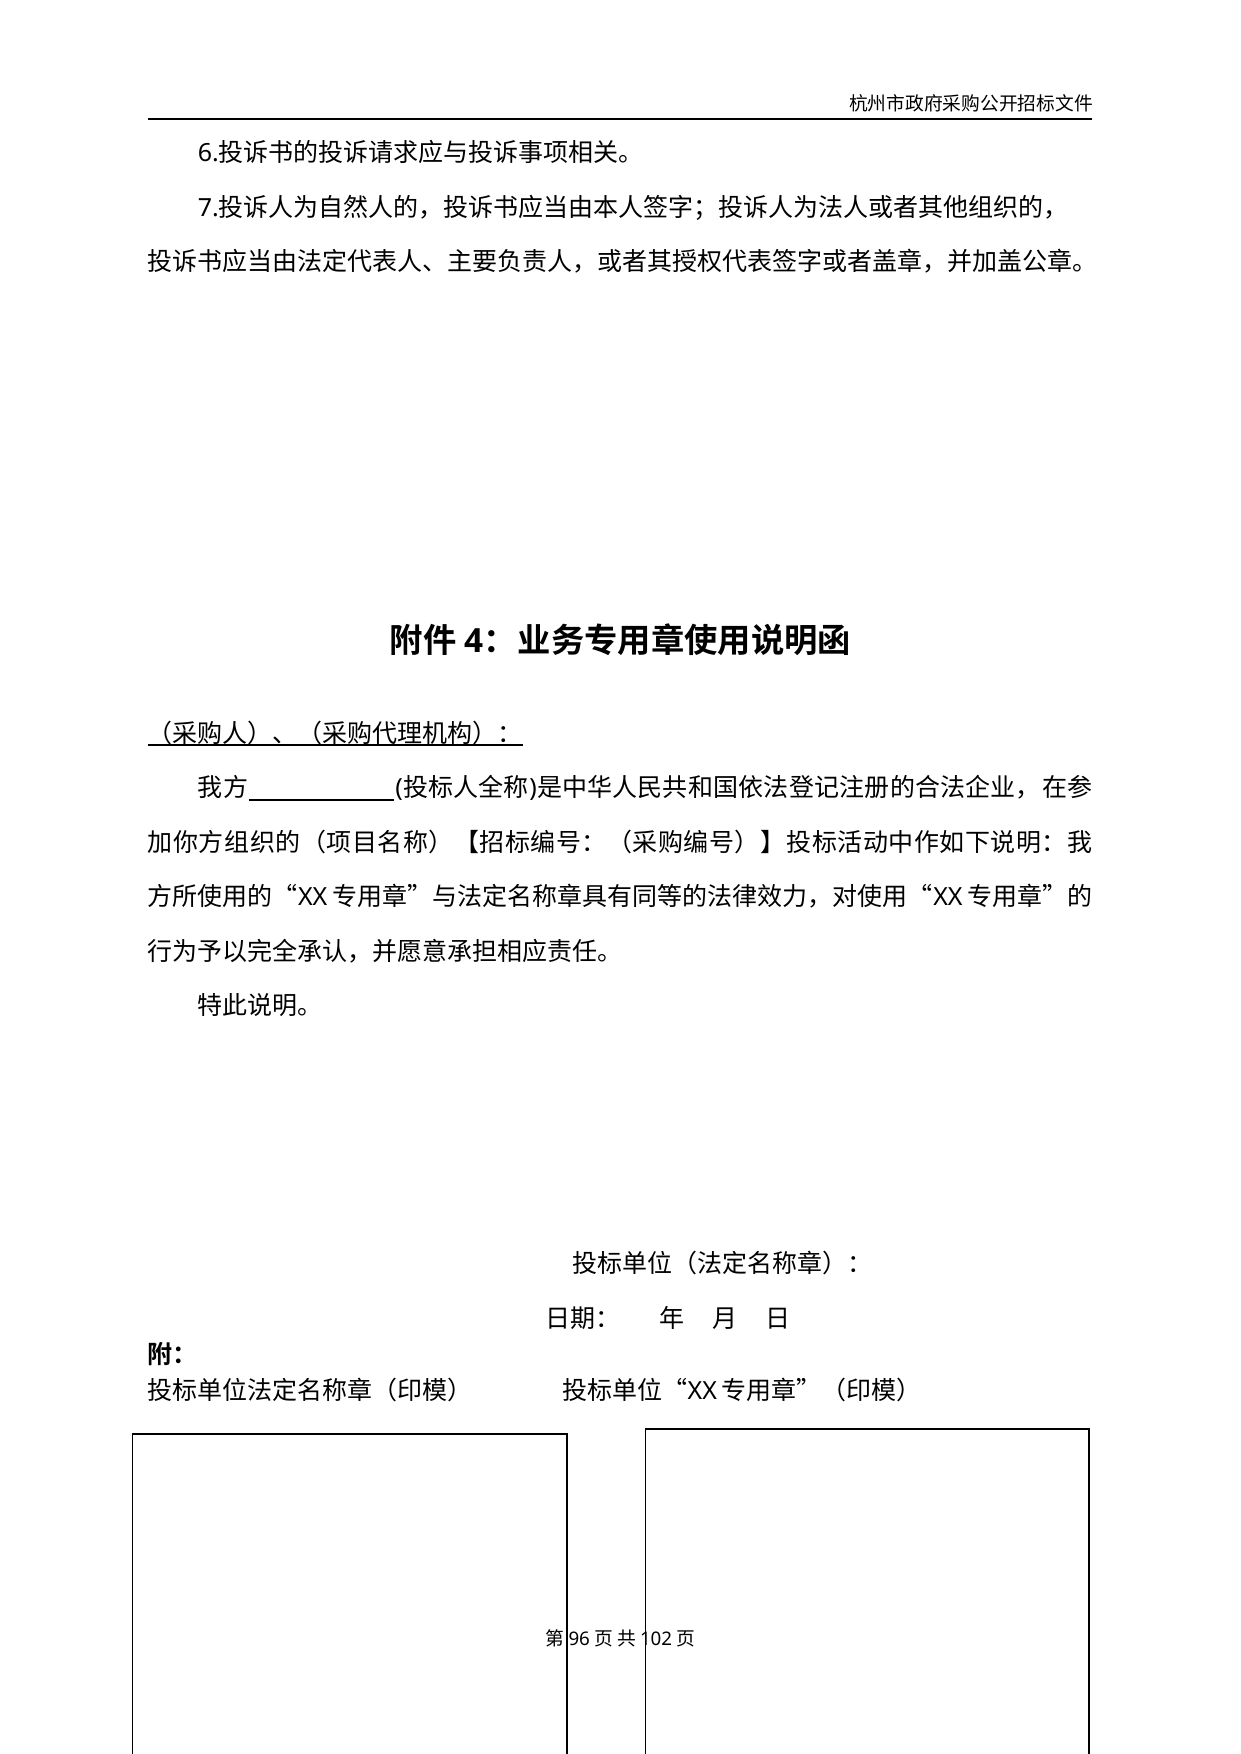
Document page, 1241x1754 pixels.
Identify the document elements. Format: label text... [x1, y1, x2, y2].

text 附件4：业务专用章使用说明函 [148, 614, 1092, 662]
text 日期： 年 月 日 [148, 1298, 942, 1334]
text 我方 (投标人全称)是中华人民共和国依法登记注册的合法企业，在参加你方组织的（项目名称）【招标编号：（采购编号）】投标活动中作如下说明：我方所使用的“XX专用章”与法定名称章具有同等的法律效力，对使用“XX专用章”的行为予以完全承认，并愿意承担相应责任。 [148, 768, 1092, 967]
text 投标单位法定名称章（印模） 投标单位“XX专用章”（印模） [148, 1371, 1092, 1407]
text 7.投诉人为自然人的，投诉书应当由本人签字；投诉人为法人或者其他组织的，投诉书应当由法定代表人、主要负责人，或者其授权代表签字或者盖章，并加盖公章。 [148, 187, 1092, 278]
text 特此说明。 [148, 985, 1092, 1022]
text 附： [148, 1334, 1092, 1371]
text 投标单位（法定名称章）： [148, 1244, 1042, 1280]
text （采购人）、（采购代理机构）： [148, 713, 1092, 750]
text 6.投诉书的投诉请求应与投诉事项相关。 [148, 133, 1092, 169]
